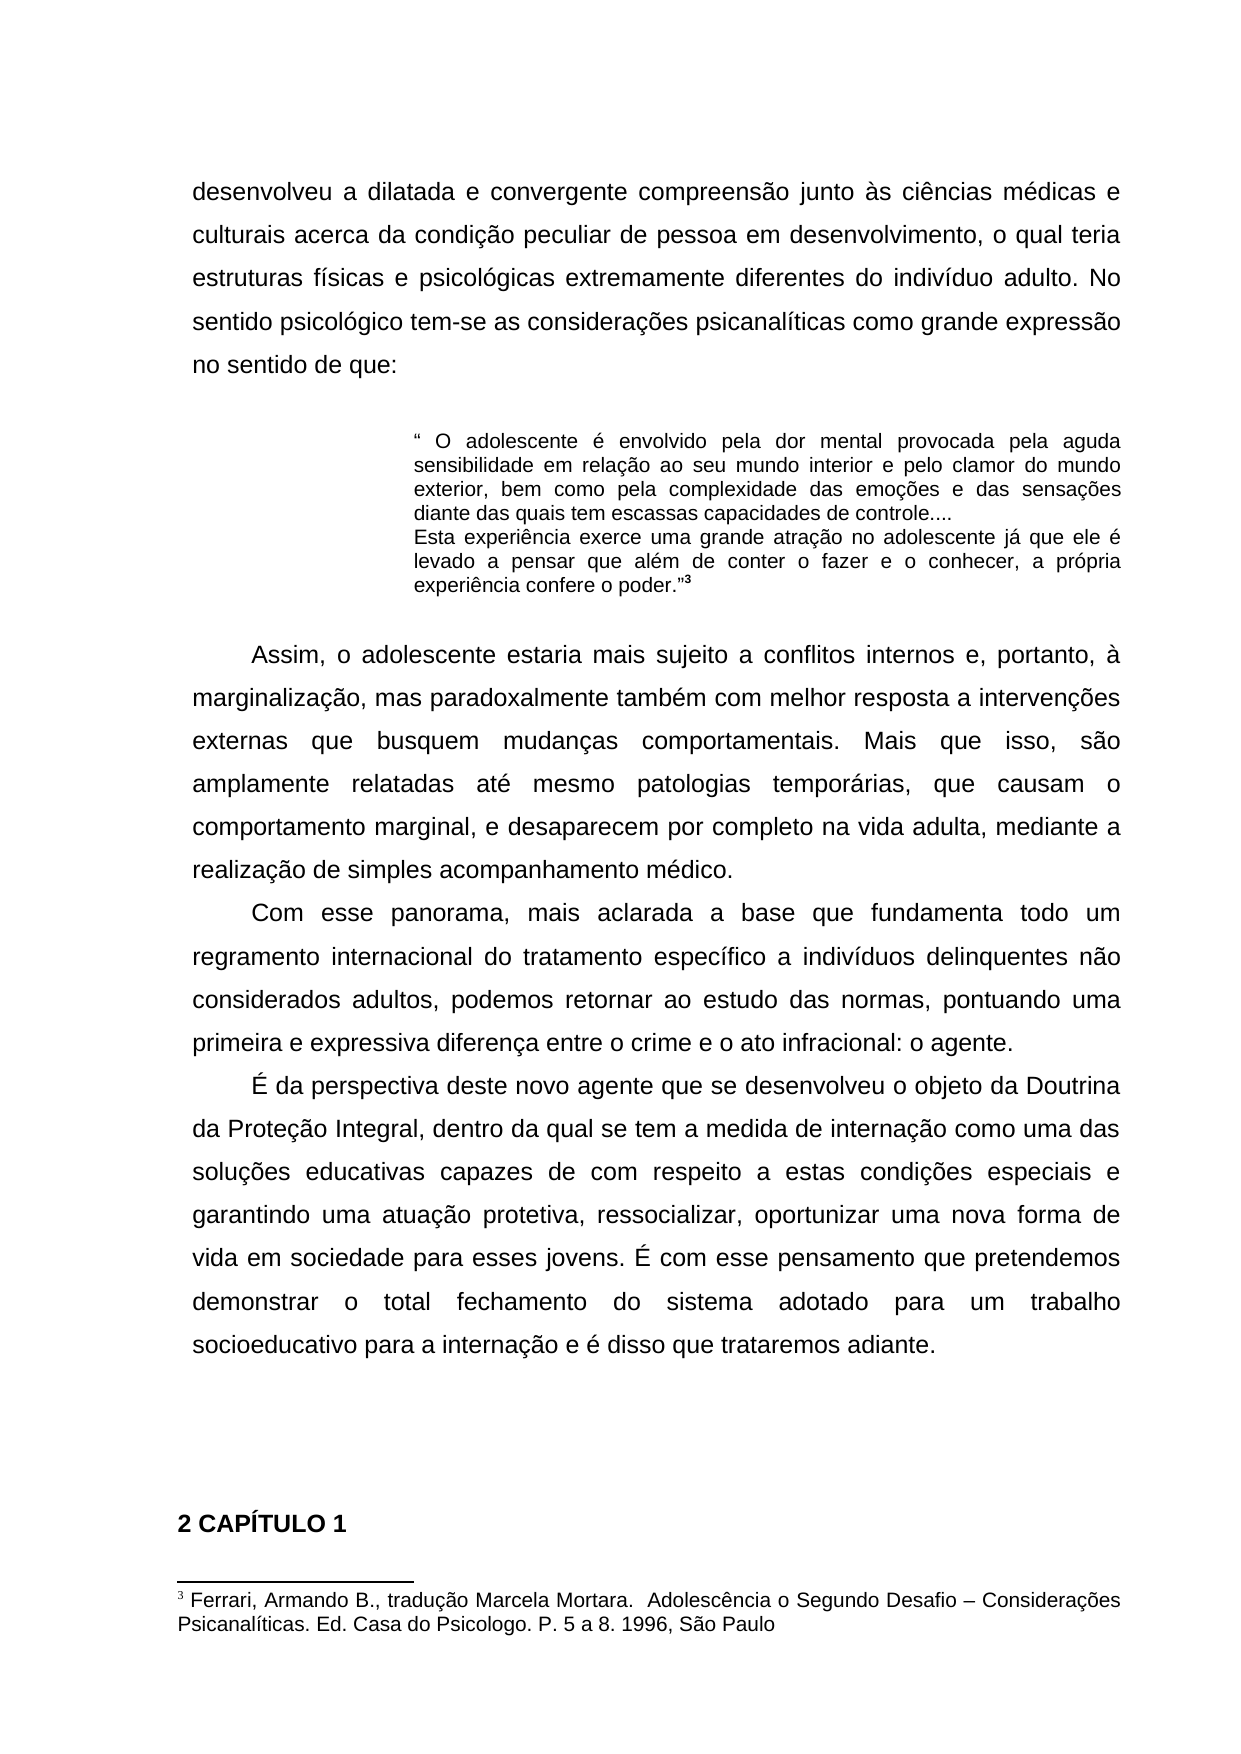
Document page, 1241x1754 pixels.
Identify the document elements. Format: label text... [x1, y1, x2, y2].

text É da perspectiva deste novo agente que se desenvolveu o objeto da Doutrina da Proteção Integral, dentro da qual se tem a medida de internação como uma das soluções educativas capazes de com respeito a estas condições especiais e garantindo uma atuação protetiva, ressocializar, oportunizar uma nova forma de vida em sociedade para esses jovens. É com esse pensamento que pretendemos demonstrar o total fechamento do sistema adotado para um trabalho socioeducativo para a internação e é disso que trataremos adiante. [192, 1071, 1122, 1358]
text Assim, o adolescente estaria mais sujeito a conflitos internos e, portanto, à marginalização, mas paradoxalmente também com melhor resposta a intervenções externas que busquem mudanças comportamentais. Mais que isso, são amplamente relatadas até mesmo patologias temporárias, que causam o comportamento marginal, e desaparecem por completo na vida adulta, mediante a realização de simples acompanhamento médico. [192, 639, 1122, 884]
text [192, 177, 1122, 378]
text Com esse panorama, mais aclarada a base que fundamenta todo um regramento internacional do tratamento específico a indivíduos delinquentes não considerados adultos, podemos retornar ao estudo das normas, pontuando uma primeira e expressiva diferença entre o crime e o ato infracional: o agente. [192, 898, 1122, 1056]
text “ O adolescente é envolvido pela dor mental provocada pela aguda sensibilidade em relação ao seu mundo interior e pelo clamor do mundo exterior, bem como pela complexidade das emoções e das sensações diante das quais tem escassas capacidades de controle.... [413, 429, 1122, 524]
text Esta experiência exerce uma grande atração no adolescente já que ele é levado a pensar que além de conter o fazer e o conhecer, a própria experiência confere o poder.” [413, 524, 1122, 596]
subtitle 2 CAPÍTULO 1 [177, 1509, 1122, 1538]
